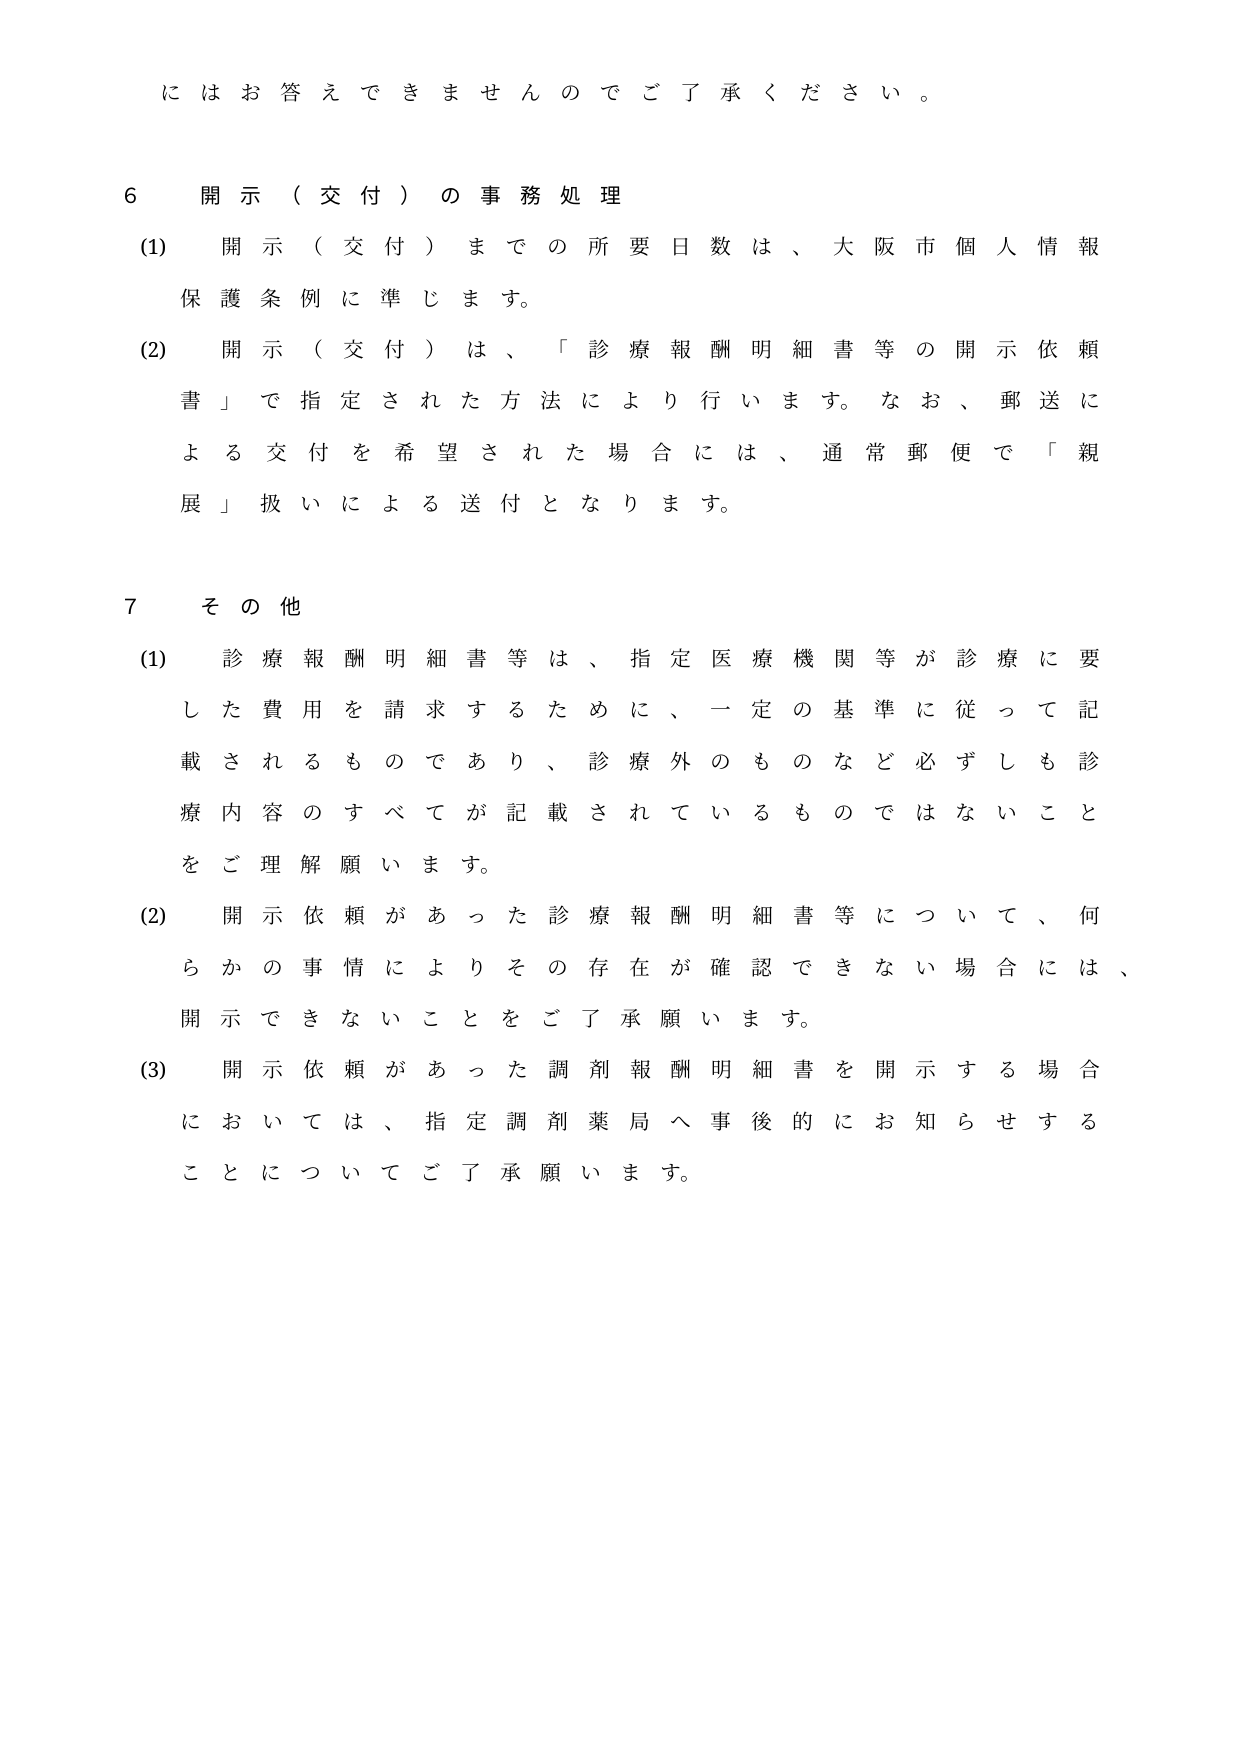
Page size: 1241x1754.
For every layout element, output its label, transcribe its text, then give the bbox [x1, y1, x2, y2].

list 開示（交付）までの所要日数は、大阪市個人情報保護条例に準じます。 [129, 220, 1120, 323]
text (1) 診療報酬明細書等は、指定医療機関等が診療に要した費用を請求するために、一定の基準に従って記載されるものであり、診療外のものなど必ずしも診療内容のすべてが記載されているものではないことをご理解願います。 [131, 631, 1120, 889]
list 開示（交付）は、「診療報酬明細書等の開示依頼書」で指定された方法により行います。なお、郵送による交付を希望された場合には、通常郵便で「親展」扱いによる送付となります。 [129, 323, 1120, 528]
text (3) 開示依頼があった調剤報酬明細書を開示する場合においては、指定調剤薬局へ事後的にお知らせすることについてご了承願います。 [132, 1043, 1120, 1197]
text (2) 開示依頼があった診療報酬明細書等について、何らかの事情によりその存在が確認できない場合には、開示できないことをご了承願います。 [131, 889, 1120, 1043]
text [120, 65, 1120, 117]
text ７ その他 [120, 580, 1120, 631]
text ６ 開示（交付）の事務処理 [120, 168, 1120, 220]
